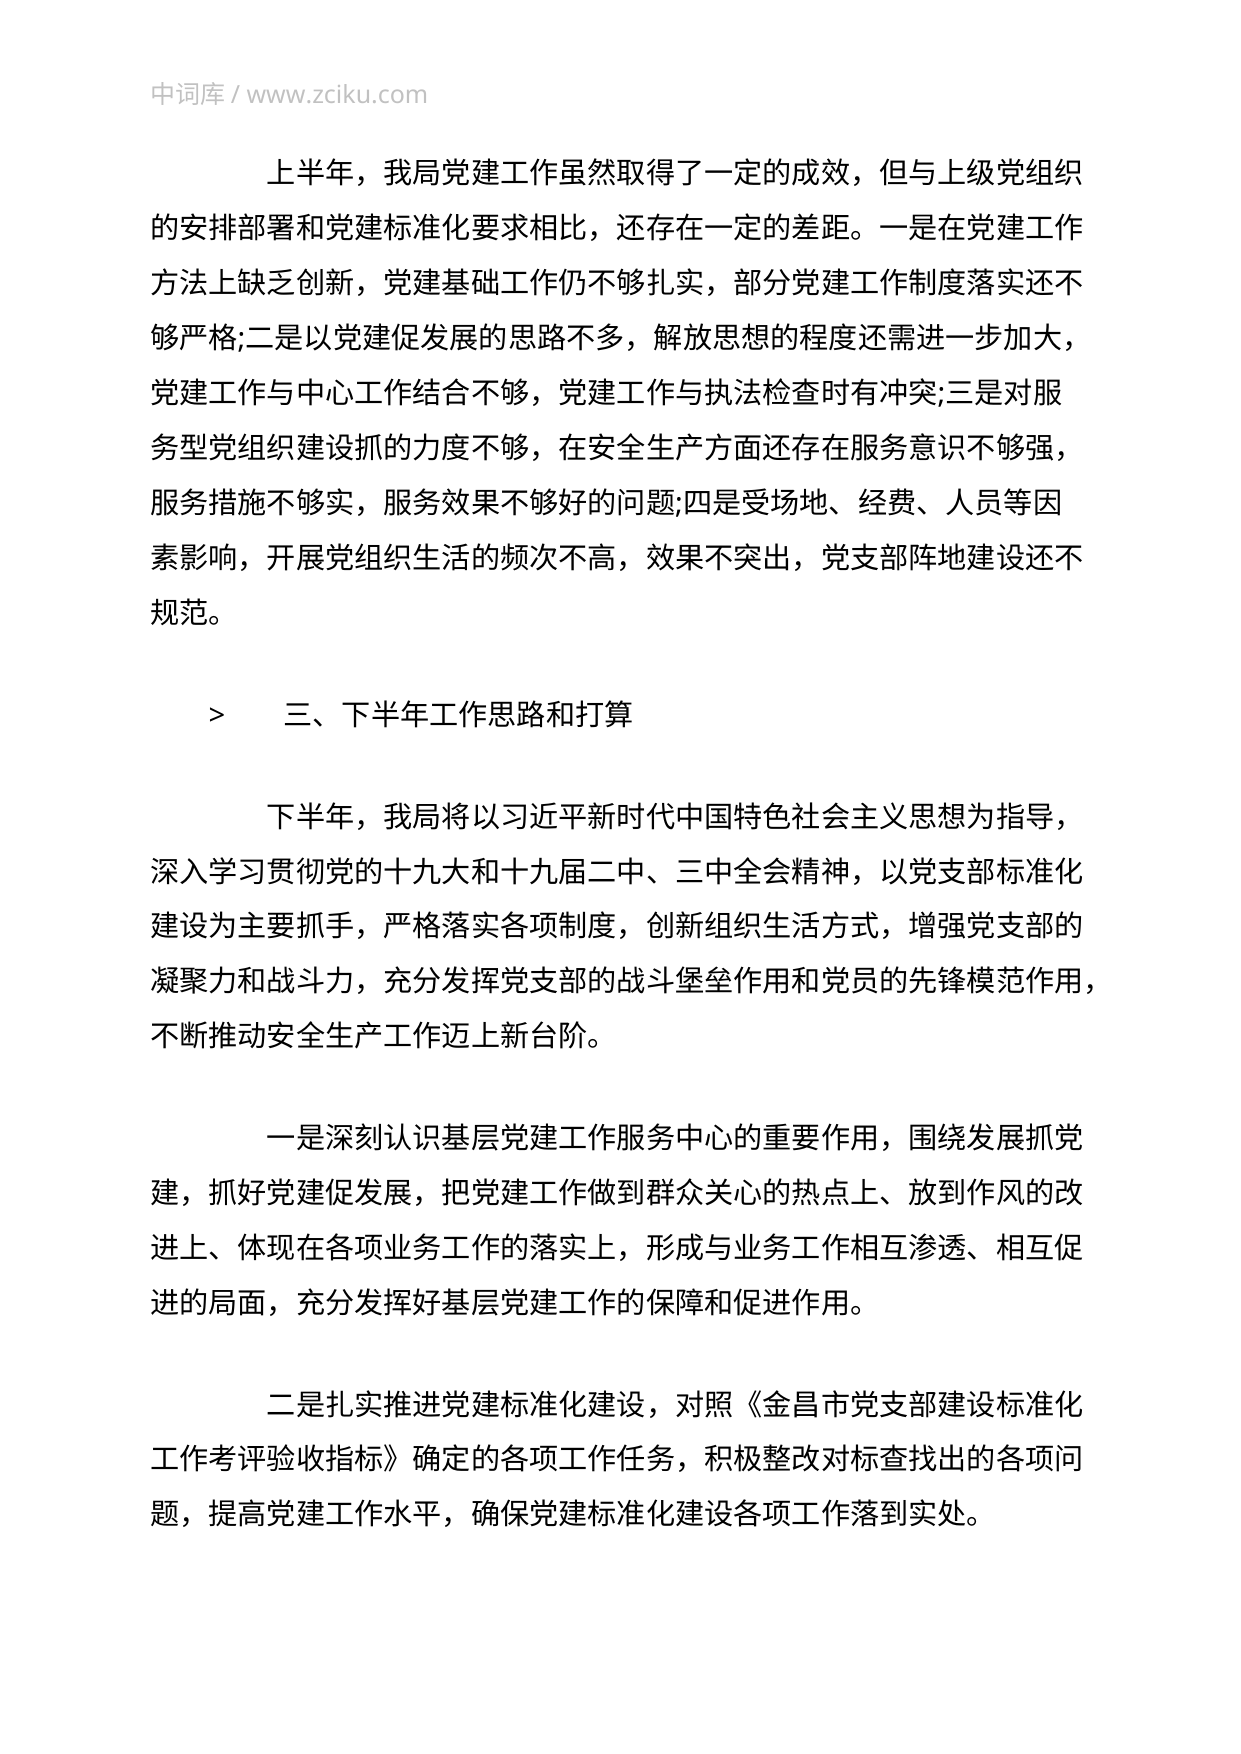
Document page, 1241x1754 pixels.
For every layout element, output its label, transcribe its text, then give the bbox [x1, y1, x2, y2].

text 二是扎实推进党建标准化建设，对照《金昌市党支部建设标准化工作考评验收指标》确定的各项工作任务，积极整改对标查找出的各项问题，提高党建工作水平，确保党建标准化建设各项工作落到实处。 [150, 1381, 1090, 1533]
text 上半年，我局党建工作虽然取得了一定的成效，但与上级党组织的安排部署和党建标准化要求相比，还存在一定的差距。一是在党建工作方法上缺乏创新，党建基础工作仍不够扎实，部分党建工作制度落实还不够严格;二是以党建促发展的思路不多，解放思想的程度还需进一步加大，党建工作与中心工作结合不够，党建工作与执法检查时有冲突;三是对服务型党组织建设抓的力度不够，在安全生产方面还存在服务意识不够强，服务措施不够实，服务效果不够好的问题;四是受场地、经费、人员等因素影响，开展党组织生活的频次不高，效果不突出，党支部阵地建设还不规范。 [150, 150, 1090, 632]
text 下半年，我局将以习近平新时代中国特色社会主义思想为指导，深入学习贯彻党的十九大和十九届二中、三中全会精神，以党支部标准化建设为主要抓手，严格落实各项制度，创新组织生活方式，增强党支部的凝聚力和战斗力，充分发挥党支部的战斗堡垒作用和党员的先锋模范作用，不断推动安全生产工作迈上新台阶。 [150, 793, 1090, 1055]
text 一是深刻认识基层党建工作服务中心的重要作用，围绕发展抓党建，抓好党建促发展，把党建工作做到群众关心的热点上、放到作风的改进上、体现在各项业务工作的落实上，形成与业务工作相互渗透、相互促进的局面，充分发挥好基层党建工作的保障和促进作用。 [150, 1114, 1090, 1322]
text > 三、下半年工作思路和打算 [150, 691, 1090, 734]
